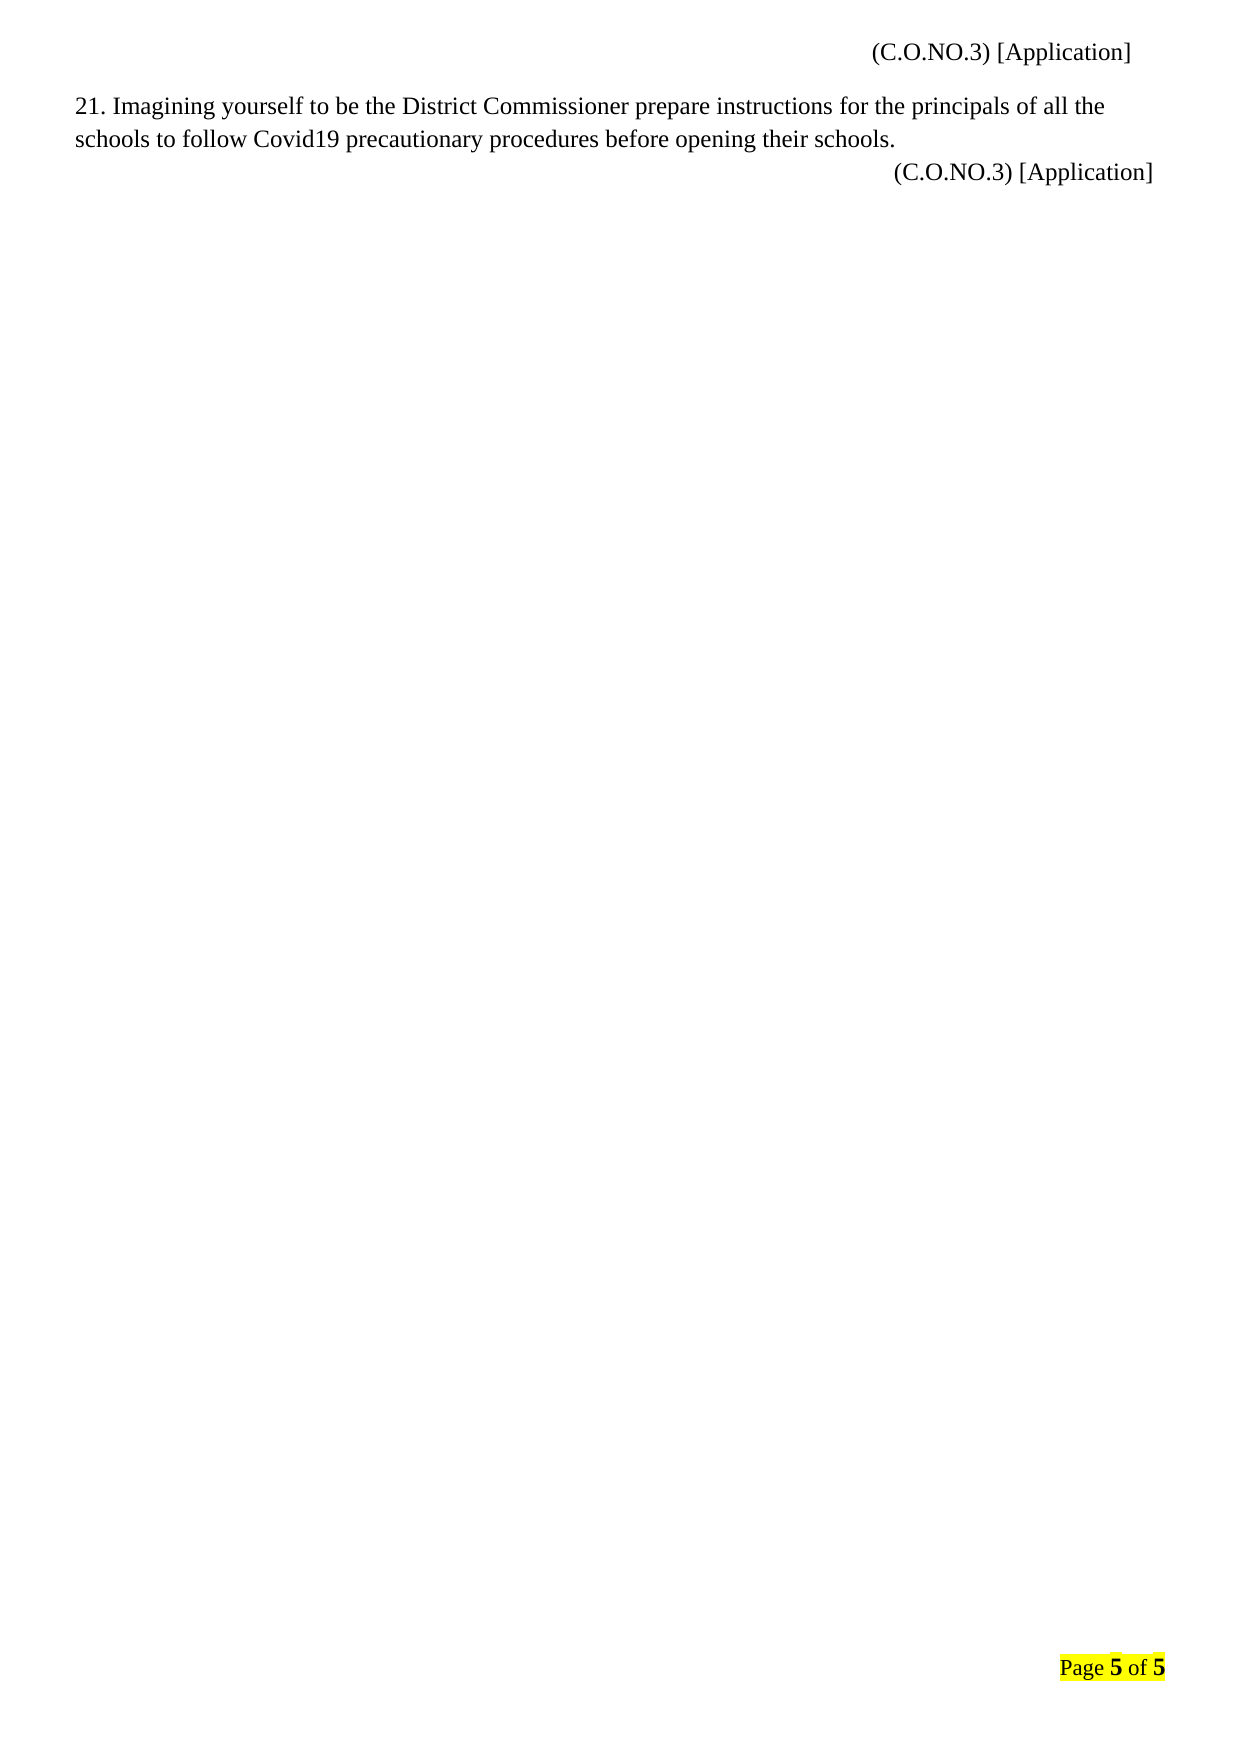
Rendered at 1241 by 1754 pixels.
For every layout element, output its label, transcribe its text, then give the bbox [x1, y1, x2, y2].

text (C.O.NO.3) [Application] [75, 37, 1165, 66]
text 21. Imagining yourself to be the District Commissioner prepare instructions for the principals of all the schools to follow Covid19 precautionary procedures before opening their schools. (C.O.NO.3) [Application] [75, 91, 1165, 186]
